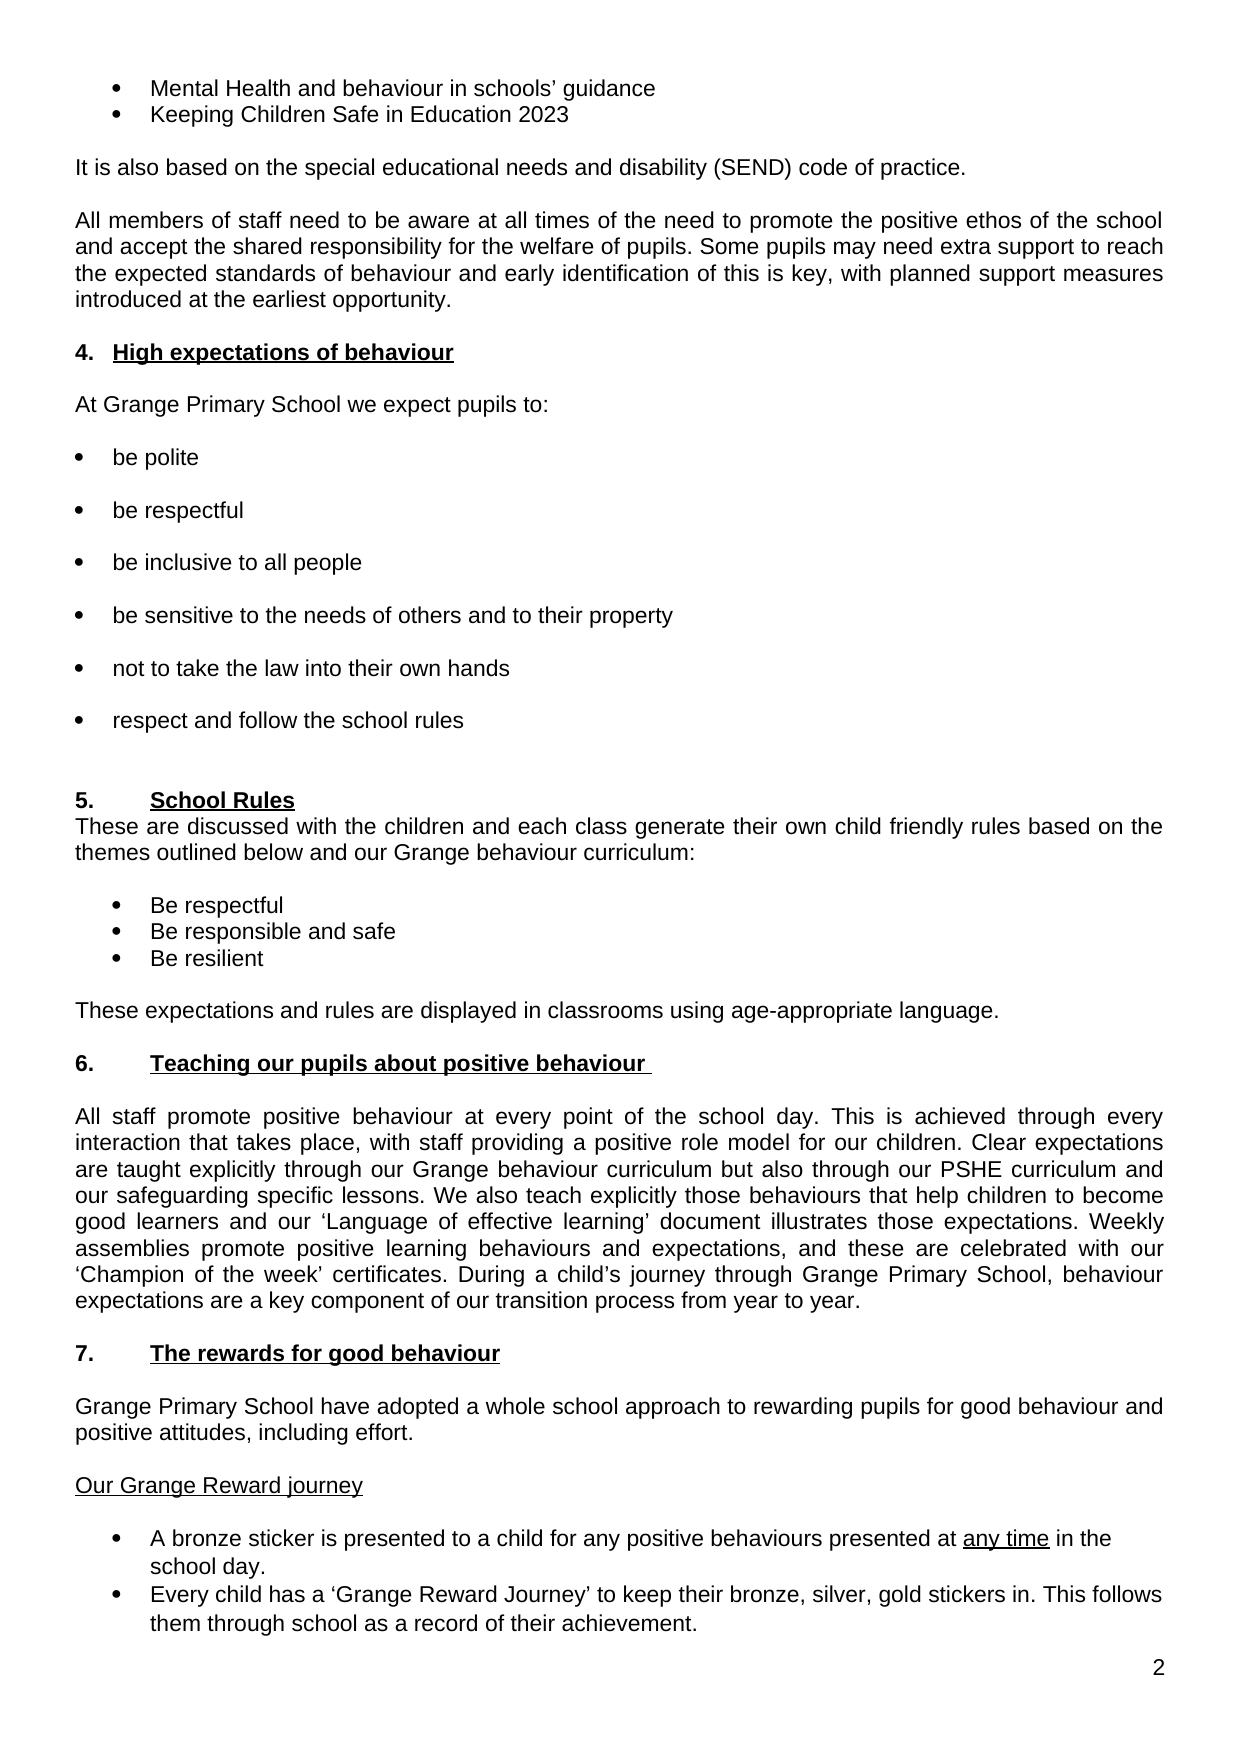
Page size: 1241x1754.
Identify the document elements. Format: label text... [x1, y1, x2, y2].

text These expectations and rules are displayed in classrooms using age-appropriate language. [75, 997, 1165, 1024]
list be respectful [75, 497, 1165, 523]
list It is also based on the special educational needs and disability (SEND) code of practice. [75, 154, 1165, 180]
list be sensitive to the needs of others and to their property [75, 602, 1165, 628]
list be inclusive to all people [75, 549, 1165, 576]
list The rewards for good behaviour [75, 1340, 1165, 1366]
list Every child has a ‘Grange Reward Journey’ to keep their bronze, silver, gold stickers in. This follows them through school as a record of their achievement. [112, 1581, 1165, 1636]
list respect and follow the school rules [75, 707, 1165, 734]
text At Grange Primary School we expect pupils to: [75, 391, 1165, 418]
text These are discussed with the children and each class generate their own child friendly rules based on the themes outlined below and our Grange behaviour curriculum: [75, 813, 1165, 866]
list be polite [75, 444, 1165, 470]
text Grange Primary School have adopted a whole school approach to rewarding pupils for good behaviour and positive attitudes, including effort. [75, 1393, 1165, 1445]
list not to take the law into their own hands [75, 655, 1165, 681]
list Mental Health and behaviour in schools’ guidance [112, 75, 1165, 101]
list High expectations of behaviour [75, 338, 1165, 365]
list Be responsible and safe [112, 918, 1165, 945]
list Be resilient [112, 945, 1165, 971]
list Keeping Children Safe in Education 2023 [112, 101, 1165, 128]
list A bronze sticker is presented to a child for any positive behaviours presented at any time in the school day. [112, 1524, 1165, 1579]
text All staff promote positive behaviour at every point of the school day. This is achieved through every interaction that takes place, with staff providing a positive role model for our children. Clear expectations are taught explicitly through our Grange behaviour curriculum but also through our PSHE curriculum and our safeguarding specific lessons. We also teach explicitly those behaviours that help children to become good learners and our ‘Language of effective learning’ document illustrates those expectations. Weekly assemblies promote positive learning behaviours and expectations, and these are celebrated with our ‘Champion of the week’ certificates. During a child’s journey through Grange Primary School, behaviour expectations are a key component of our transition process from year to year. [75, 1103, 1165, 1314]
list Be respectful [112, 892, 1165, 918]
list All members of staff need to be aware at all times of the need to promote the positive ethos of the school and accept the shared responsibility for the welfare of pupils. Some pupils may need extra support to reach the expected standards of behaviour and early identification of this is key, with planned support measures introduced at the earliest opportunity. [75, 207, 1165, 312]
text Our Grange Reward journey [75, 1472, 1165, 1498]
list Teaching our pupils about positive behaviour [75, 1050, 1165, 1076]
list School Rules [75, 787, 1165, 813]
